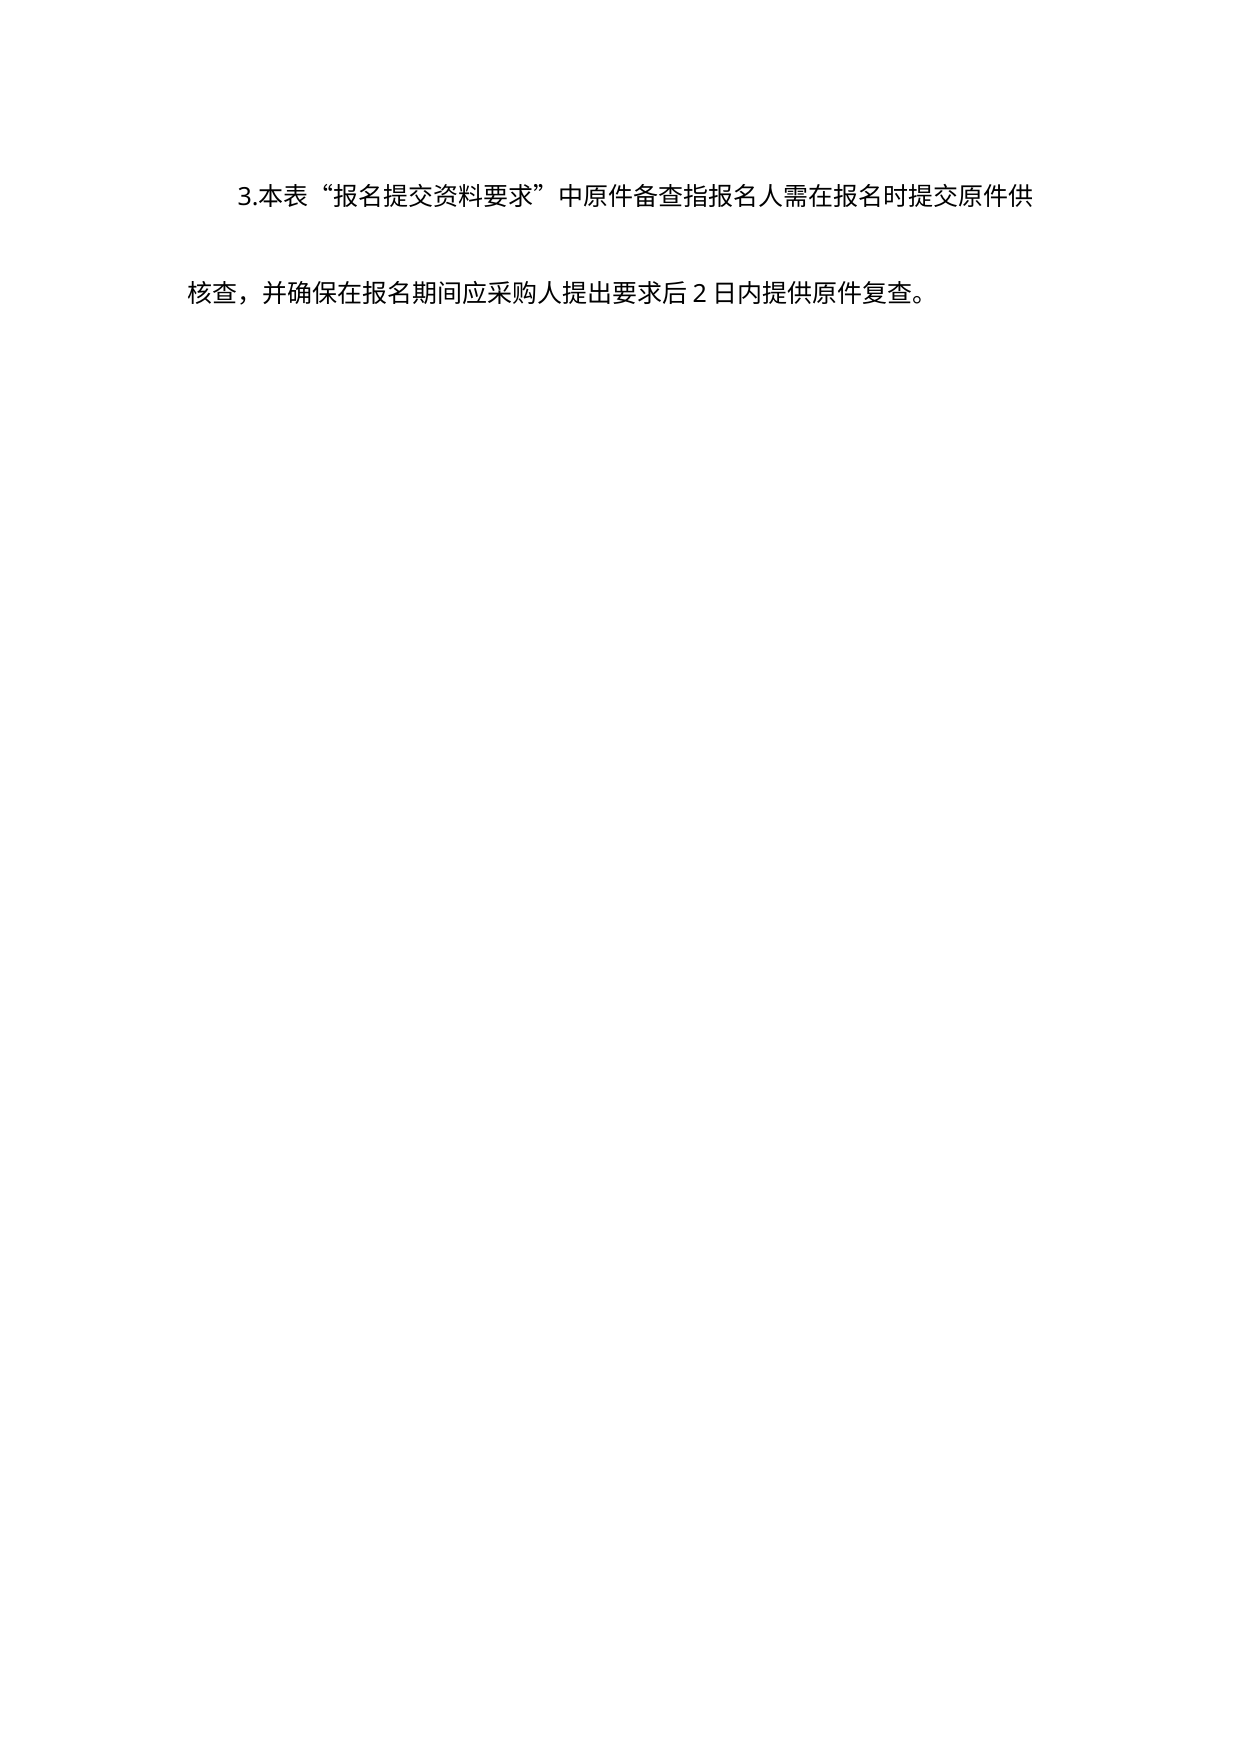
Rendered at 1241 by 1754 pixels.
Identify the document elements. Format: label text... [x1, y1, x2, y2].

text 3.本表“报名提交资料要求”中原件备查指报名人需在报名时提交原件供核查，并确保在报名期间应采购人提出要求后2日内提供原件复查。 [187, 162, 1051, 324]
